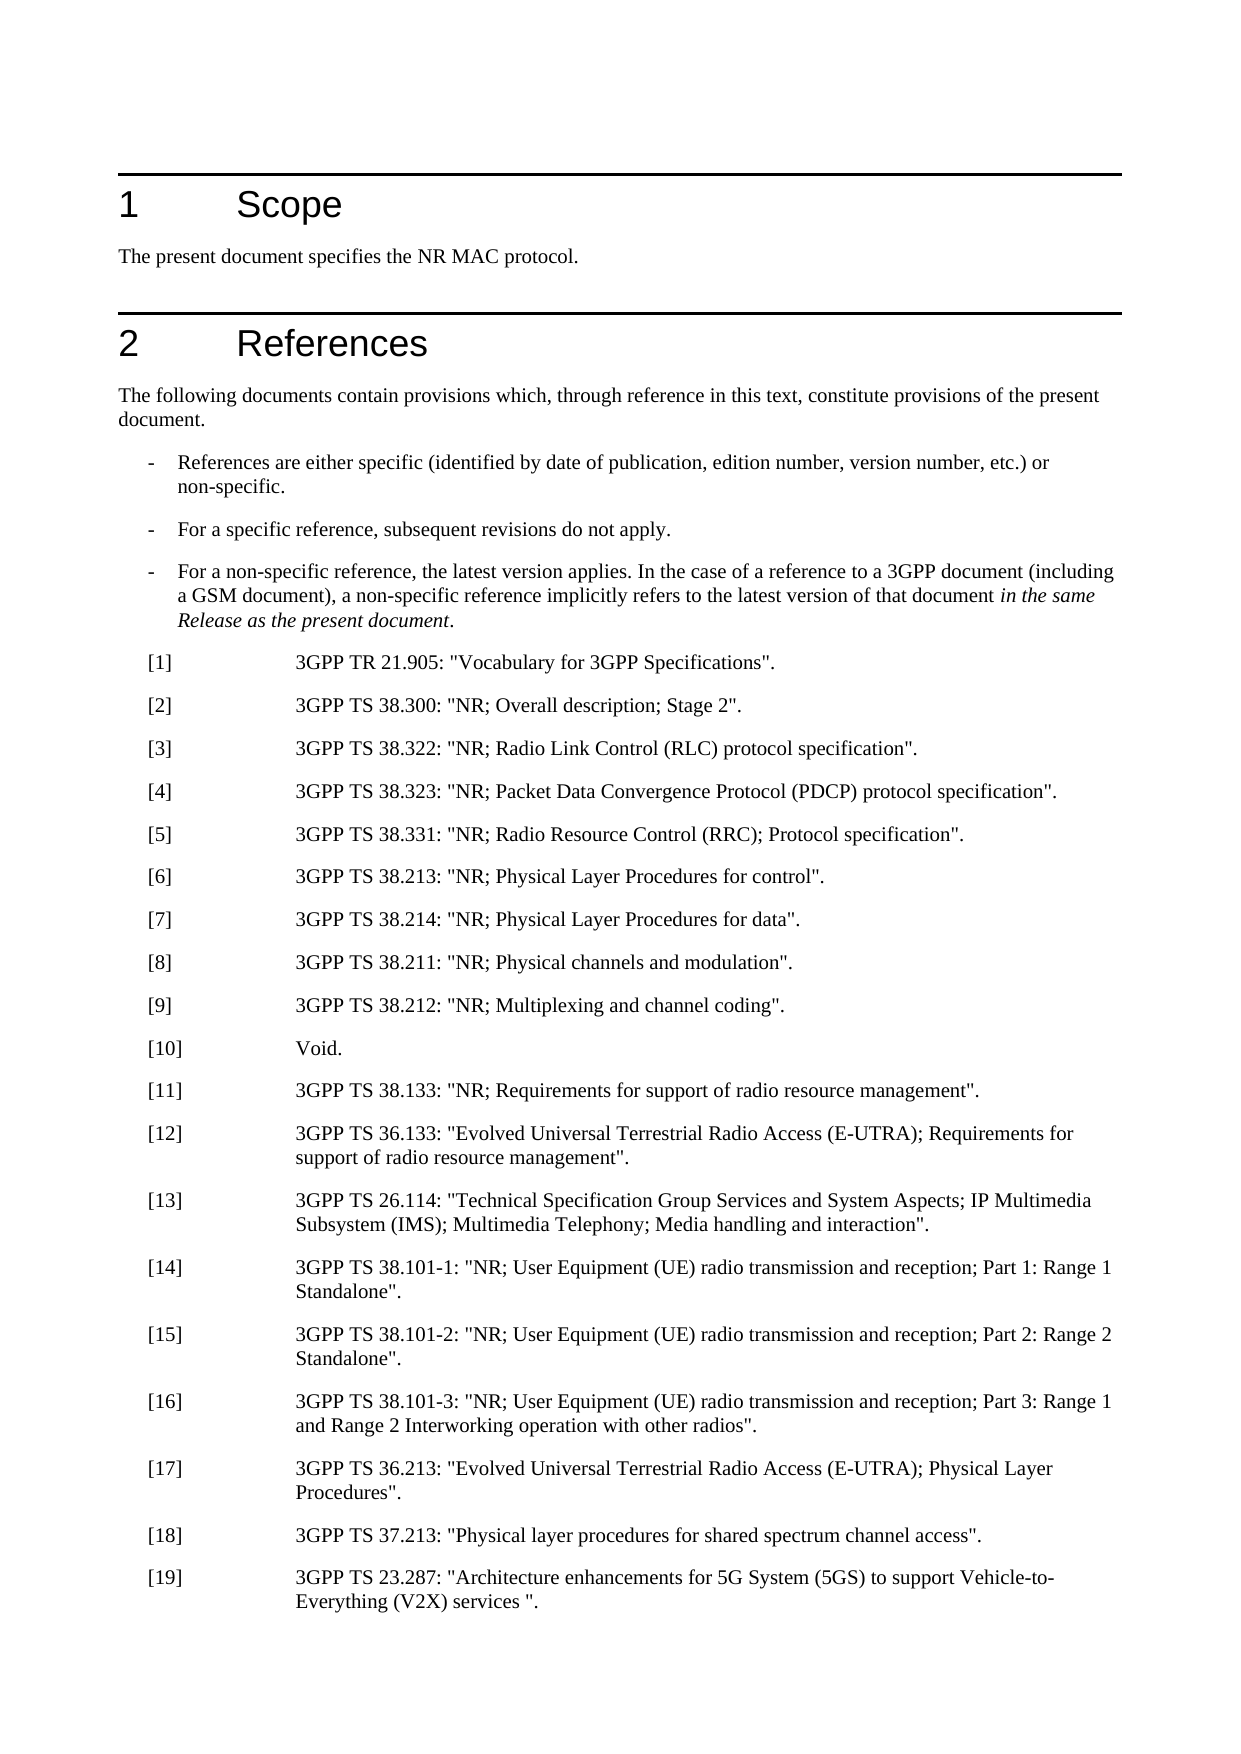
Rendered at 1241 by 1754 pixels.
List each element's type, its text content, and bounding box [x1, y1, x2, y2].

text [11] 3GPP TS 38.133: "NR; Requirements for support of radio resource management". [148, 1078, 1122, 1102]
text [4] 3GPP TS 38.323: "NR; Packet Data Convergence Protocol (PDCP) protocol specification". [148, 779, 1122, 803]
text [7] 3GPP TS 38.214: "NR; Physical Layer Procedures for data". [148, 907, 1122, 931]
text [10] Void. [148, 1036, 1122, 1060]
text [16] 3GPP TS 38.101-3: "NR; User Equipment (UE) radio transmission and reception; Part 3: Range 1 and Range 2 Interworking operation with other radios". [148, 1389, 1122, 1437]
text [14] 3GPP TS 38.101-1: "NR; User Equipment (UE) radio transmission and reception; Part 1: Range 1 Standalone". [148, 1255, 1122, 1303]
subtitle 2 References [118, 315, 1122, 364]
text [12] 3GPP TS 36.133: "Evolved Universal Terrestrial Radio Access (E-UTRA); Requirements for support of radio resource management". [148, 1121, 1122, 1169]
text [18] 3GPP TS 37.213: "Physical layer procedures for shared spectrum channel access". [148, 1522, 1122, 1547]
text - References are either specific (identified by date of publication, edition number, version number, etc.) or non-specific. [148, 450, 1122, 498]
text [1] 3GPP TR 21.905: "Vocabulary for 3GPP Specifications". [148, 650, 1122, 674]
text [9] 3GPP TS 38.212: "NR; Multiplexing and channel coding". [148, 993, 1122, 1017]
text The present document specifies the NR MAC protocol. [118, 244, 1122, 268]
text [3] 3GPP TS 38.322: "NR; Radio Link Control (RLC) protocol specification". [148, 736, 1122, 760]
text The following documents contain provisions which, through reference in this text, constitute provisions of the present document. [118, 383, 1122, 431]
text - For a non-specific reference, the latest version applies. In the case of a reference to a 3GPP document (including a GSM document), a non-specific reference implicitly refers to the latest version of that document in the same Release as the present document. [148, 559, 1122, 632]
subtitle 1 Scope [118, 176, 1122, 225]
text [8] 3GPP TS 38.211: "NR; Physical channels and modulation". [148, 950, 1122, 974]
text [19] 3GPP TS 23.287: "Architecture enhancements for 5G System (5GS) to support Vehicle-to-Everything (V2X) services ". [148, 1565, 1122, 1613]
text [6] 3GPP TS 38.213: "NR; Physical Layer Procedures for control". [148, 864, 1122, 888]
text [15] 3GPP TS 38.101-2: "NR; User Equipment (UE) radio transmission and reception; Part 2: Range 2 Standalone". [148, 1322, 1122, 1370]
text [2] 3GPP TS 38.300: "NR; Overall description; Stage 2". [148, 693, 1122, 717]
text [5] 3GPP TS 38.331: "NR; Radio Resource Control (RRC); Protocol specification". [148, 822, 1122, 846]
text - For a specific reference, subsequent revisions do not apply. [148, 517, 1122, 541]
text [17] 3GPP TS 36.213: "Evolved Universal Terrestrial Radio Access (E-UTRA); Physical Layer Procedures". [148, 1456, 1122, 1504]
text [13] 3GPP TS 26.114: "Technical Specification Group Services and System Aspects; IP Multimedia Subsystem (IMS); Multimedia Telephony; Media handling and interaction". [148, 1188, 1122, 1236]
